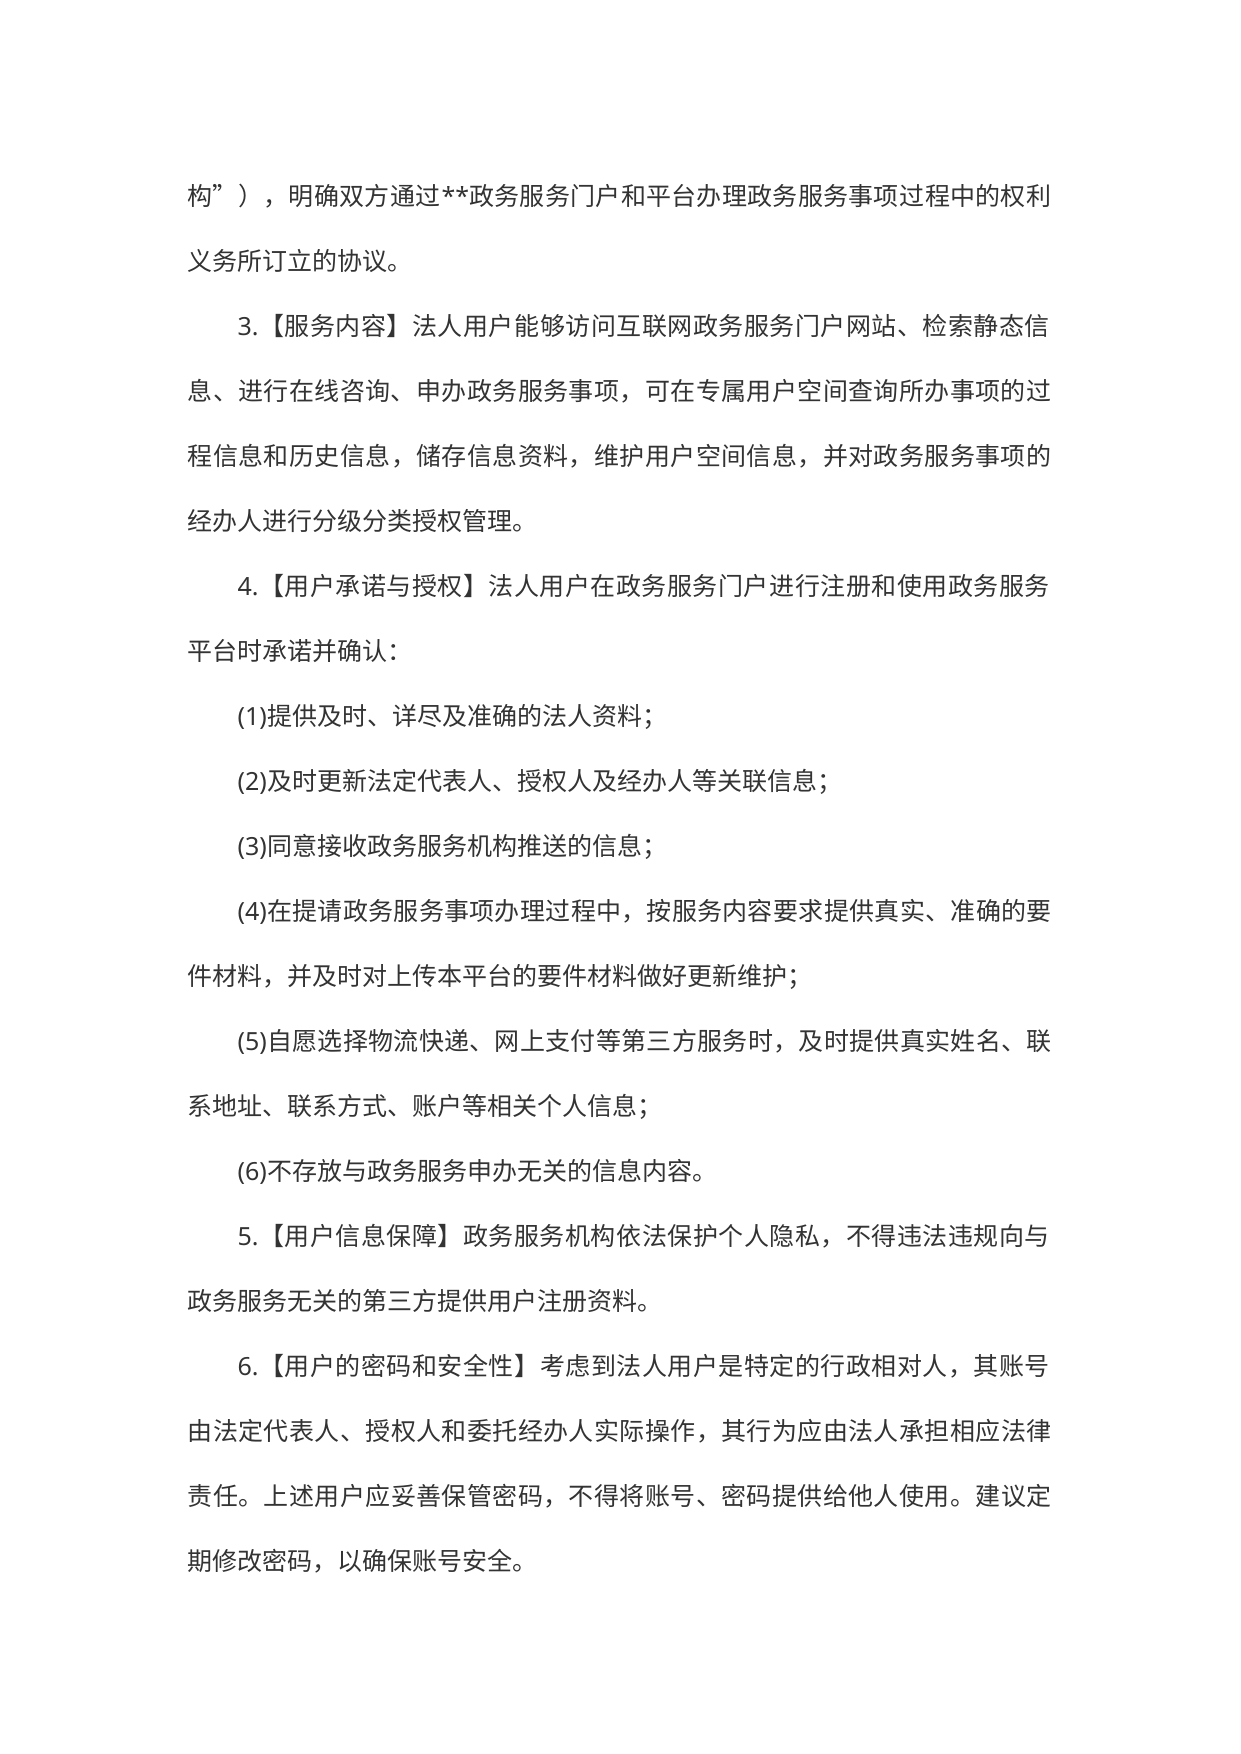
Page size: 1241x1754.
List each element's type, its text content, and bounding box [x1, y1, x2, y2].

text 3.【服务内容】法人用户能够访问互联网政务服务门户网站、检索静态信息、进行在线咨询、申办政务服务事项，可在专属用户空间查询所办事项的过程信息和历史信息，储存信息资料，维护用户空间信息，并对政务服务事项的经办人进行分级分类授权管理。 [187, 292, 1053, 552]
text 6.【用户的密码和安全性】考虑到法人用户是特定的行政相对人，其账号由法定代表人、授权人和委托经办人实际操作，其行为应由法人承担相应法律责任。上述用户应妥善保管密码，不得将账号、密码提供给他人使用。建议定期修改密码，以确保账号安全。 [187, 1332, 1053, 1592]
text (2)及时更新法定代表人、授权人及经办人等关联信息； [187, 747, 1053, 812]
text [187, 162, 1053, 292]
text (6)不存放与政务服务申办无关的信息内容。 [187, 1137, 1053, 1202]
text (1)提供及时、详尽及准确的法人资料； [187, 682, 1053, 747]
text 4.【用户承诺与授权】法人用户在政务服务门户进行注册和使用政务服务平台时承诺并确认： [187, 552, 1053, 682]
text (5)自愿选择物流快递、网上支付等第三方服务时，及时提供真实姓名、联系地址、联系方式、账户等相关个人信息； [187, 1007, 1053, 1137]
text (3)同意接收政务服务机构推送的信息； [187, 812, 1053, 877]
text 5.【用户信息保障】政务服务机构依法保护个人隐私，不得违法违规向与政务服务无关的第三方提供用户注册资料。 [187, 1202, 1053, 1332]
text (4)在提请政务服务事项办理过程中，按服务内容要求提供真实、准确的要件材料，并及时对上传本平台的要件材料做好更新维护； [187, 877, 1053, 1007]
